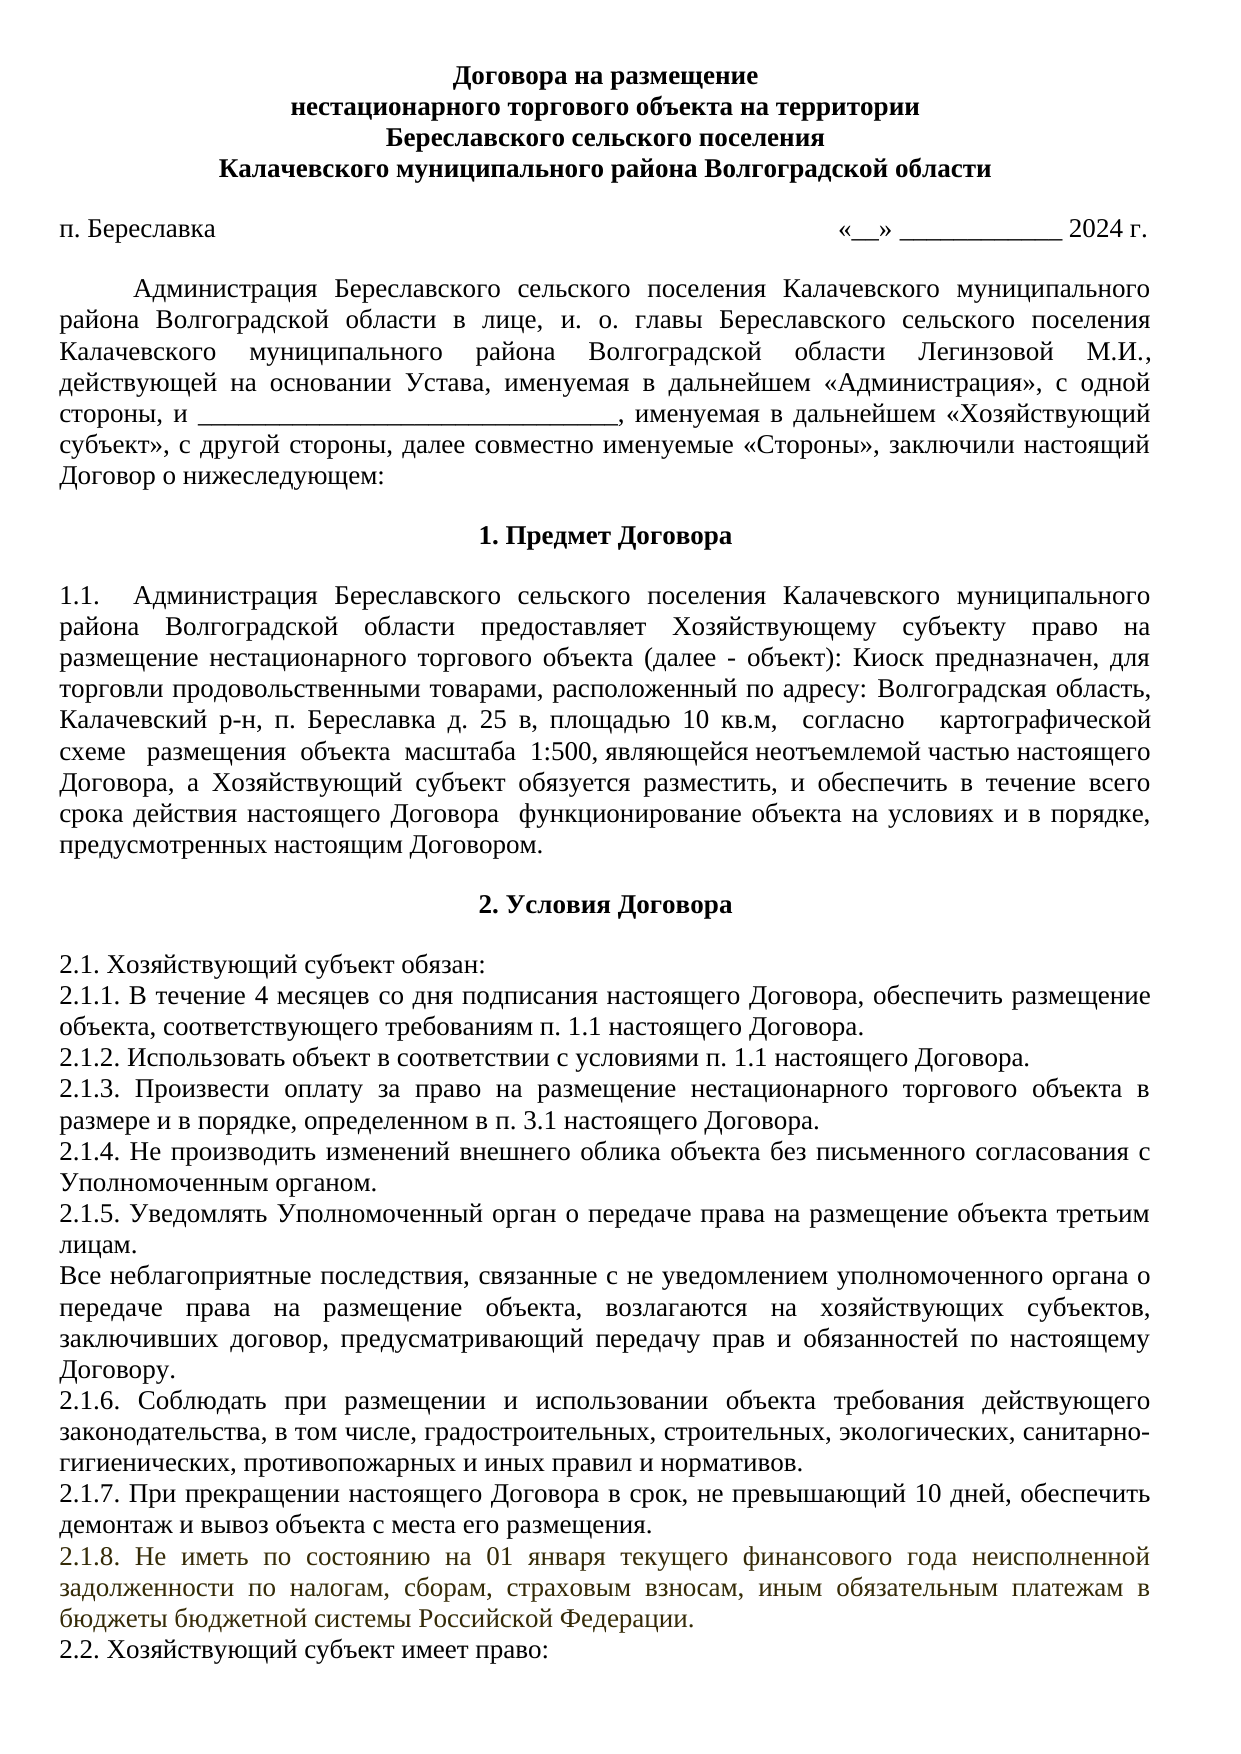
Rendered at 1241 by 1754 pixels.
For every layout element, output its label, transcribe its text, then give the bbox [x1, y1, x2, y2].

text Договора на размещение [59, 59, 1152, 90]
text п. Береславка «__» ____________ 2024 г. [59, 212, 1152, 244]
text 2.1.6. Соблюдать при размещении и использовании объекта требования действующего законодательства, в том числе, градостроительных, строительных, экологических, санитарно-гигиенических, противопожарных и иных правил и нормативов. [59, 1384, 1152, 1477]
text 1.1. Администрация Береславского сельского поселения Калачевского муниципального района Волгоградской области предоставляет Хозяйствующему субъекту право на размещение нестационарного торгового объекта (далее - объект): Киоск предназначен, для торговли продовольственными товарами, расположенный по адресу: Волгоградская область, Калачевский р-н, п. Береславка д. 25 в, площадью 10 кв.м, согласно картографической схеме размещения объекта масштаба 1:500, являющейся неотъемлемой частью настоящего Договора, а Хозяйствующий субъект обязуется разместить, и обеспечить в течение всего срока действия настоящего Договора функционирование объекта на условиях и в порядке, предусмотренных настоящим Договором. [59, 579, 1152, 859]
text 2.1. Хозяйствующий субъект обязан: [59, 948, 1152, 979]
text 2.1.1. В течение 4 месяцев со дня подписания настоящего Договора, обеспечить размещение объекта, соответствующего требованиям п. 1.1 настоящего Договора. [59, 979, 1152, 1041]
text 2.2. Хозяйствующий субъект имеет право: [59, 1633, 1152, 1664]
text 2.1.8. Не иметь по состоянию на 01 января текущего финансового года неисполненной задолженности по налогам, сборам, страховым взносам, иным обязательным платежам в бюджеты бюджетной системы Российской Федерации. [59, 1540, 1152, 1633]
text Калачевского муниципального района Волгоградской области [59, 153, 1152, 184]
text 1. Предмет Договора [59, 519, 1152, 550]
text 2.1.4. Не производить изменений внешнего облика объекта без письменного согласования с Уполномоченным органом. [59, 1135, 1152, 1197]
text Все неблагоприятные последствия, связанные с не уведомлением уполномоченного органа о передаче права на размещение объекта, возлагаются на хозяйствующих субъектов, заключивших договор, предусматривающий передачу прав и обязанностей по настоящему Договору. [59, 1259, 1152, 1384]
text нестационарного торгового объекта на территории [59, 90, 1152, 121]
text 2.1.3. Произвести оплату за право на размещение нестационарного торгового объекта в размере и в порядке, определенном в п. 3.1 настоящего Договора. [59, 1073, 1152, 1135]
text 2.1.7. При прекращении настоящего Договора в срок, не превышающий 10 дней, обеспечить демонтаж и вывоз объекта с места его размещения. [59, 1477, 1152, 1540]
text Администрация Береславского сельского поселения Калачевского муниципального района Волгоградской области в лице, и. о. главы Береславского сельского поселения Калачевского муниципального района Волгоградской области Легинзовой М.И., действующей на основании Устава, именуемая в дальнейшем «Администрация», с одной стороны, и _______________________________, именуемая в дальнейшем «Хозяйствующий субъект», с другой стороны, далее совместно именуемые «Стороны», заключили настоящий Договор о нижеследующем: [59, 366, 1152, 490]
text 2.1.2. Использовать объект в соответствии с условиями п. 1.1 настоящего Договора. [59, 1041, 1152, 1073]
text Администрация Береславского сельского поселения Калачевского муниципального района Волгоградской области в лице, и. о. главы Береславского сельского поселения Калачевского муниципального района Волгоградской области Легинзовой М.И., действующей на основании Устава, именуемая в дальнейшем «Администрация», с одной стороны, и _______________________________, именуемая в дальнейшем «Хозяйствующий субъект», с другой стороны, далее совместно именуемые «Стороны», заключили настоящий Договор о нижеследующем: [59, 272, 1152, 335]
text 2. Условия Договора [59, 888, 1152, 919]
text 2.1.5. Уведомлять Уполномоченный орган о передаче права на размещение объекта третьим лицам. [59, 1197, 1152, 1259]
text Береславского сельского поселения [59, 121, 1152, 153]
